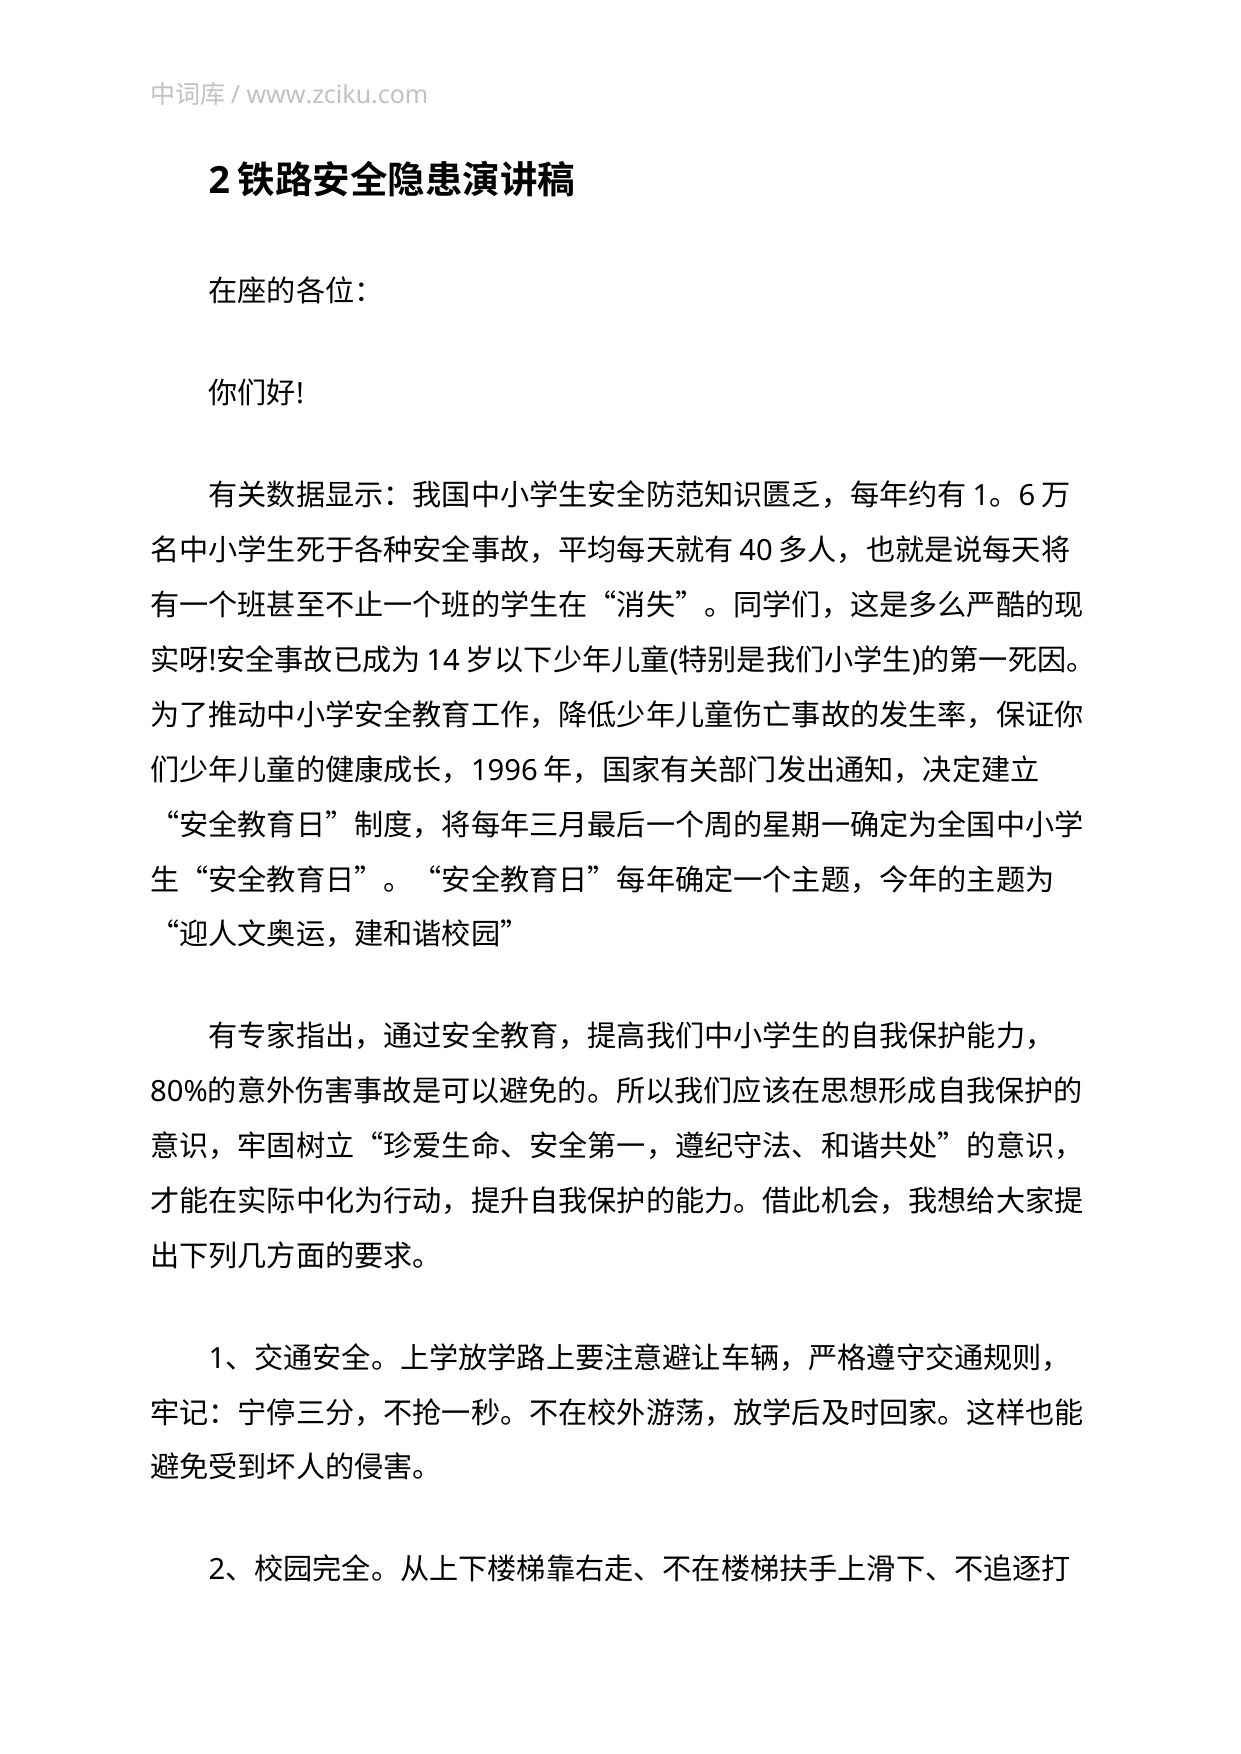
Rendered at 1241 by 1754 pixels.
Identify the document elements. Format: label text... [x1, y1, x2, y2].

text 1、交通安全。上学放学路上要注意避让车辆，严格遵守交通规则，牢记：宁停三分，不抢一秒。不在校外游荡，放学后及时回家。这样也能避免受到坏人的侵害。 [150, 1334, 1090, 1486]
text 在座的各位： [150, 268, 1090, 310]
text 你们好! [150, 369, 1090, 412]
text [150, 1546, 1090, 1588]
text 有关数据显示：我国中小学生安全防范知识匮乏，每年约有1。6万名中小学生死于各种安全事故，平均每天就有40多人，也就是说每天将有一个班甚至不止一个班的学生在“消失”。同学们，这是多么严酷的现实呀!安全事故已成为14岁以下少年儿童(特别是我们小学生)的第一死因。为了推动中小学安全教育工作，降低少年儿童伤亡事故的发生率，保证你们少年儿童的健康成长，1996年，国家有关部门发出通知，决定建立“安全教育日”制度，将每年三月最后一个周的星期一确定为全国中小学生“安全教育日”。“安全教育日”每年确定一个主题，今年的主题为“迎人文奥运，建和谐校园” [150, 471, 1090, 953]
text 有专家指出，通过安全教育，提高我们中小学生的自我保护能力，80%的意外伤害事故是可以避免的。所以我们应该在思想形成自我保护的意识，牢固树立“珍爱生命、安全第一，遵纪守法、和谐共处”的意识，才能在实际中化为行动，提升自我保护的能力。借此机会，我想给大家提出下列几方面的要求。 [150, 1013, 1090, 1275]
text 2铁路安全隐患演讲稿 [150, 150, 1090, 204]
